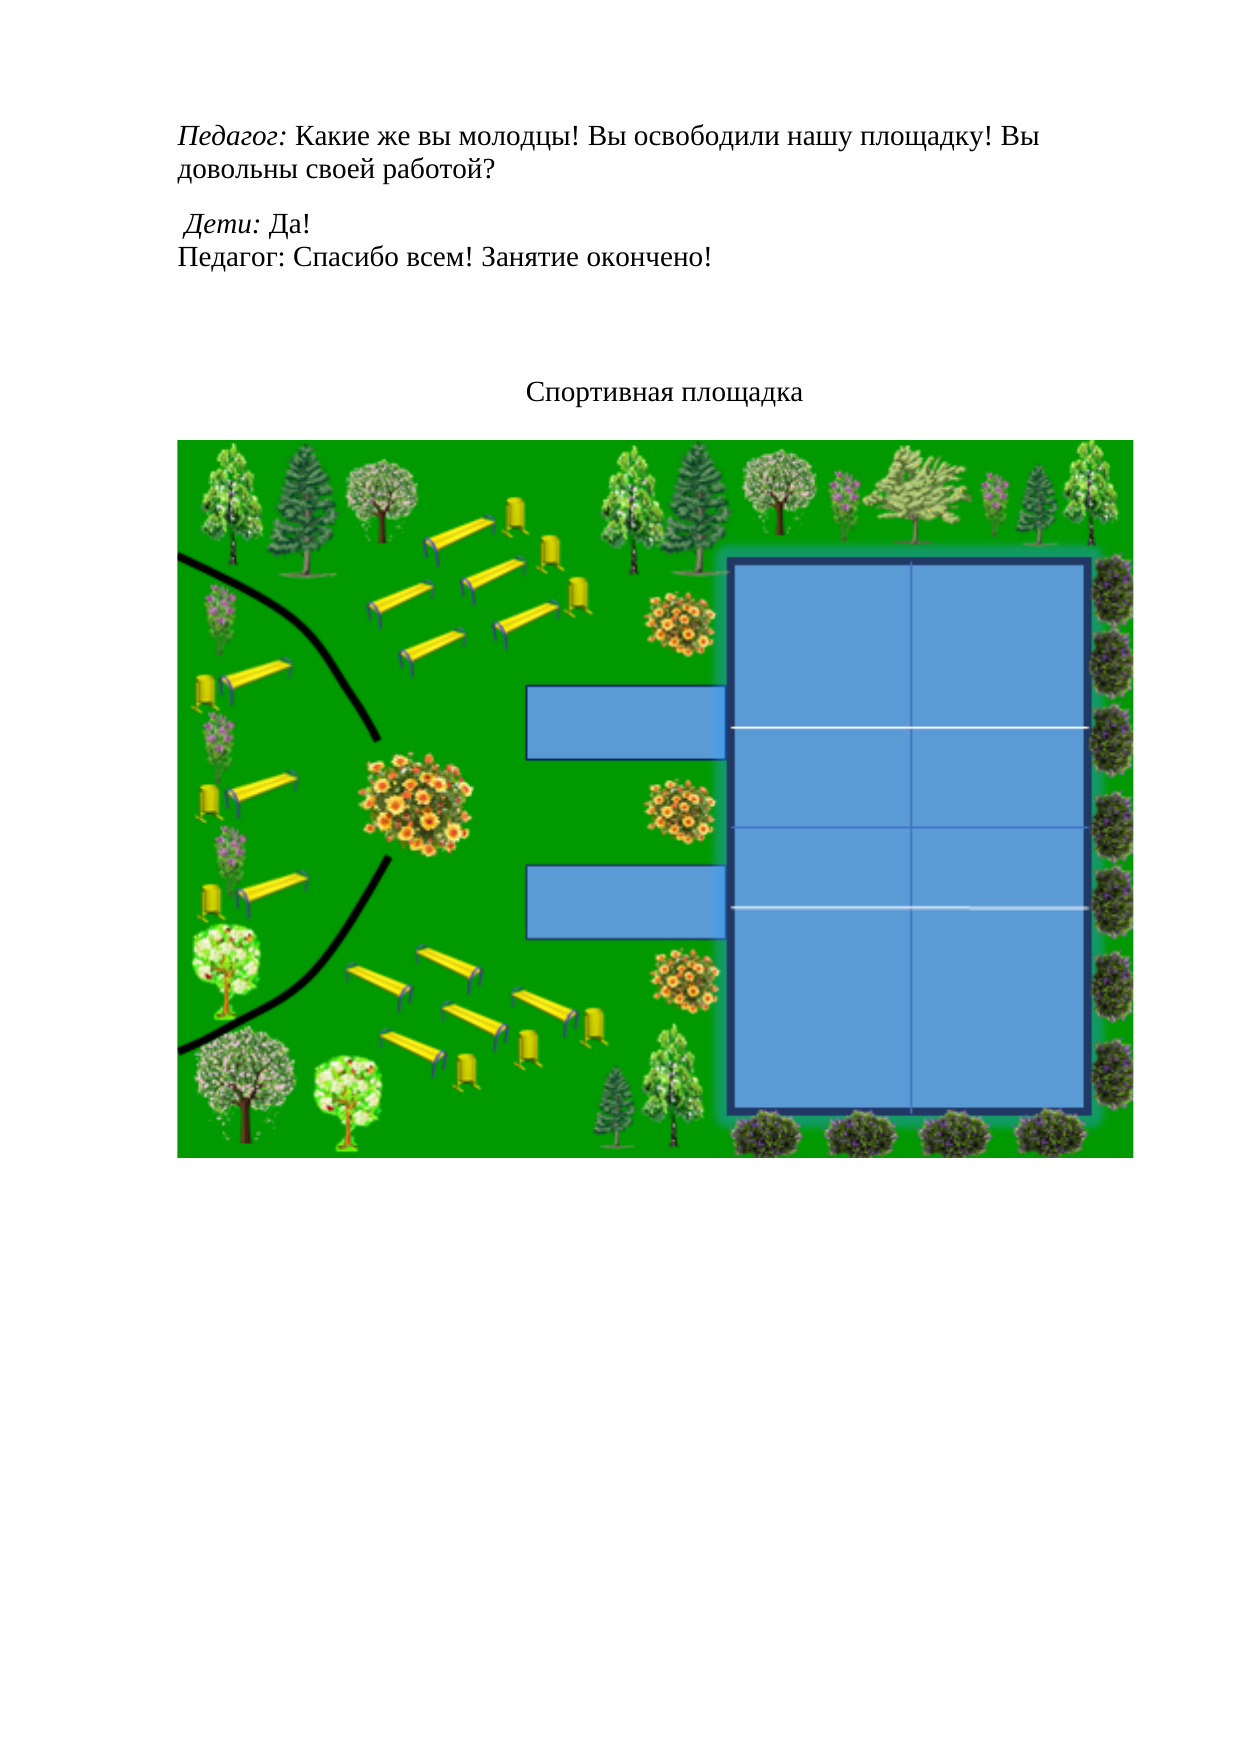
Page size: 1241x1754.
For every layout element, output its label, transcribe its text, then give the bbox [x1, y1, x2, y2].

text Спортивная площадка [177, 374, 1152, 407]
text Педагог: Какие же вы молодцы! Вы освободили нашу площадку! Вы довольны своей работой? [177, 118, 1152, 185]
picture [177, 440, 1134, 1158]
text Педагог: Спасибо всем! Занятие окончено! [177, 239, 1152, 273]
text Дети: Да! [177, 206, 1152, 239]
